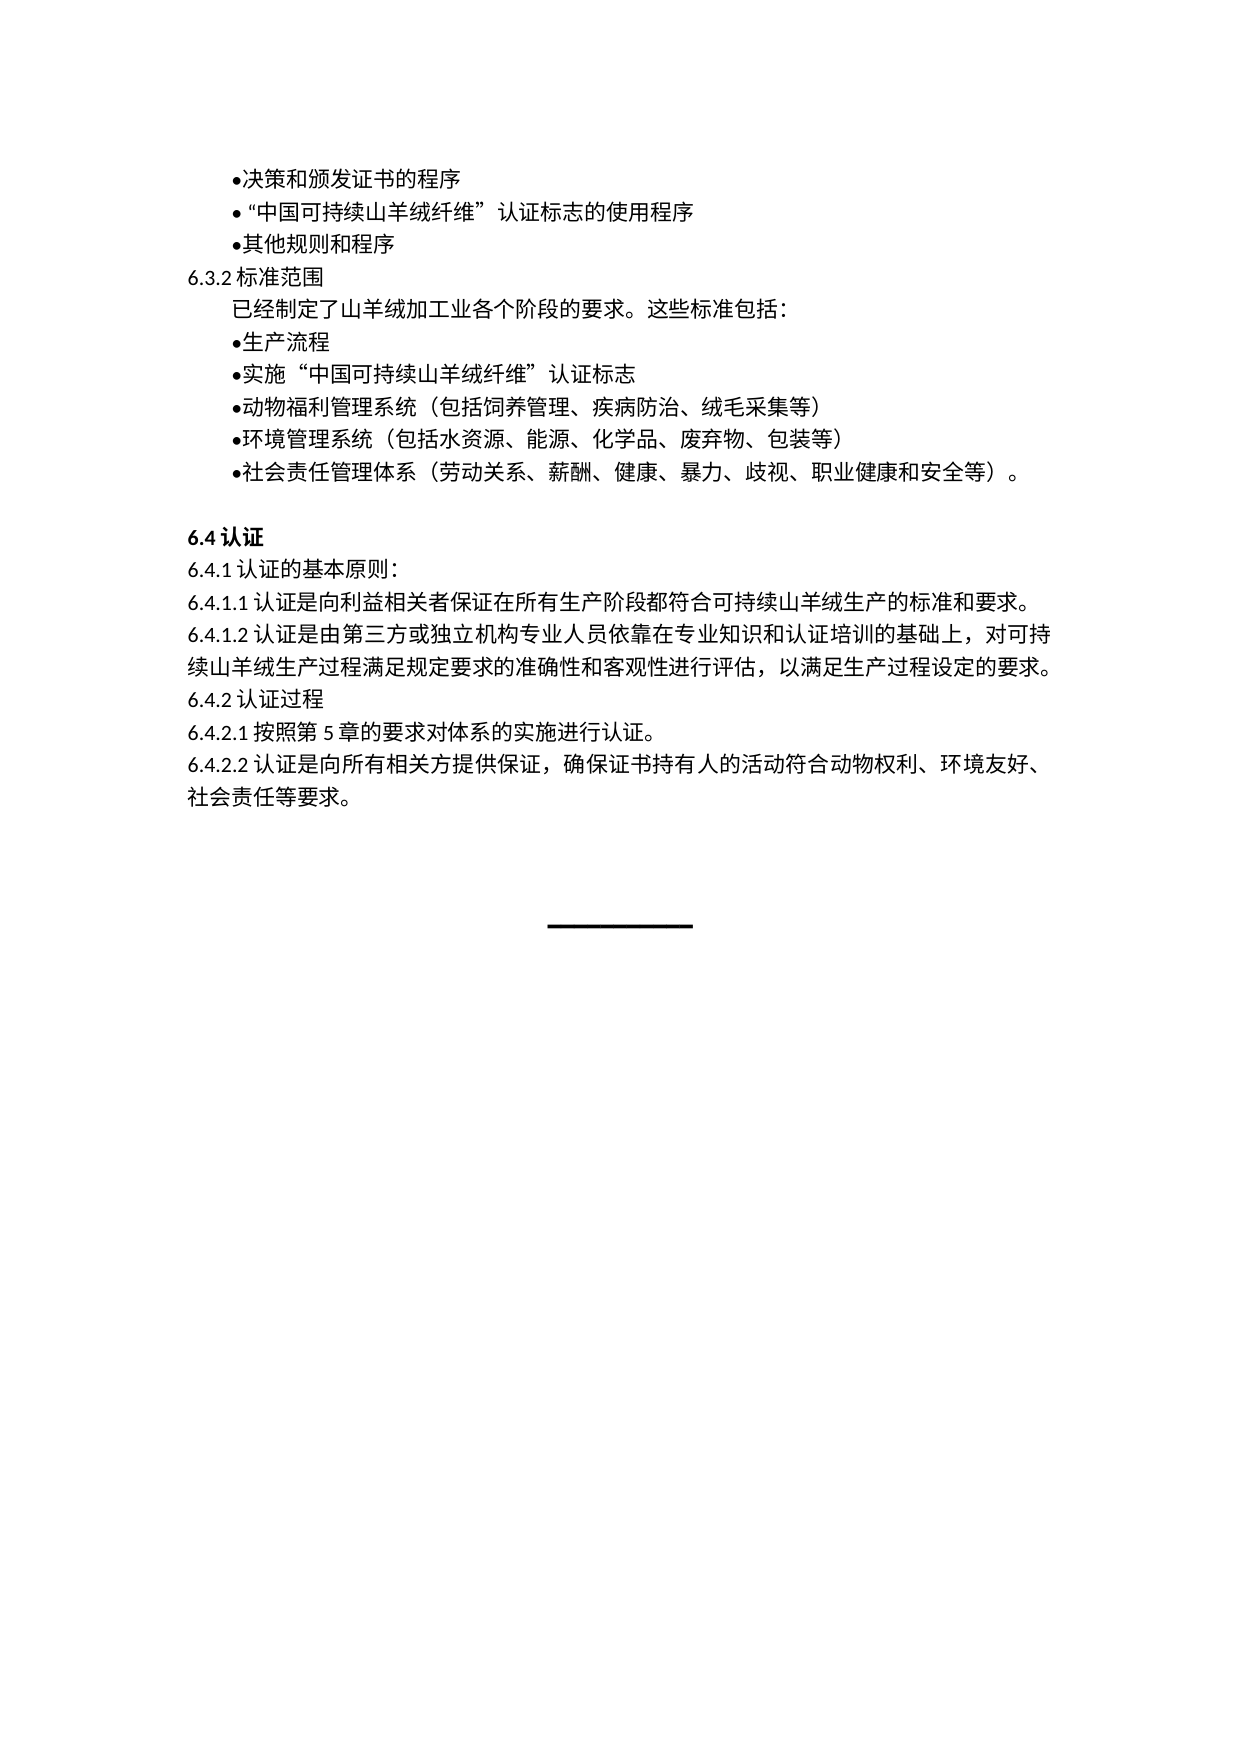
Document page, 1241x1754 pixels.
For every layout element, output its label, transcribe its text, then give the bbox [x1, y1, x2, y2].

text 6.4认证 [187, 519, 1053, 552]
text ━━━━━━━━━━━ [187, 909, 1053, 942]
text 已经制定了山羊绒加工业各个阶段的要求。这些标准包括： [187, 292, 1053, 324]
text 6.4.2.1按照第5章的要求对体系的实施进行认证。 [187, 714, 1053, 747]
text •生产流程 [187, 324, 1053, 357]
text •其他规则和程序 [187, 227, 1053, 259]
text 6.4.1认证的基本原则： [187, 552, 1053, 584]
text 6.4.2.2认证是向所有相关方提供保证，确保证书持有人的活动符合动物权利、环境友好、社会责任等要求。 [187, 747, 1053, 812]
text 6.4.1.1认证是向利益相关者保证在所有生产阶段都符合可持续山羊绒生产的标准和要求。 [187, 584, 1053, 617]
text •社会责任管理体系（劳动关系、薪酬、健康、暴力、歧视、职业健康和安全等）。 [187, 454, 1053, 487]
text •环境管理系统（包括水资源、能源、化学品、废弃物、包装等） [187, 422, 1053, 454]
text •实施“中国可持续山羊绒纤维”认证标志 [187, 357, 1053, 389]
text 6.3.2标准范围 [187, 259, 1053, 292]
text •决策和颁发证书的程序 [187, 162, 1053, 194]
text • “中国可持续山羊绒纤维”认证标志的使用程序 [187, 194, 1053, 227]
text 6.4.2认证过程 [187, 682, 1053, 714]
text 6.4.1.2认证是由第三方或独立机构专业人员依靠在专业知识和认证培训的基础上，对可持续山羊绒生产过程满足规定要求的准确性和客观性进行评估，以满足生产过程设定的要求。 [187, 617, 1053, 682]
text •动物福利管理系统（包括饲养管理、疾病防治、绒毛采集等） [187, 389, 1053, 422]
